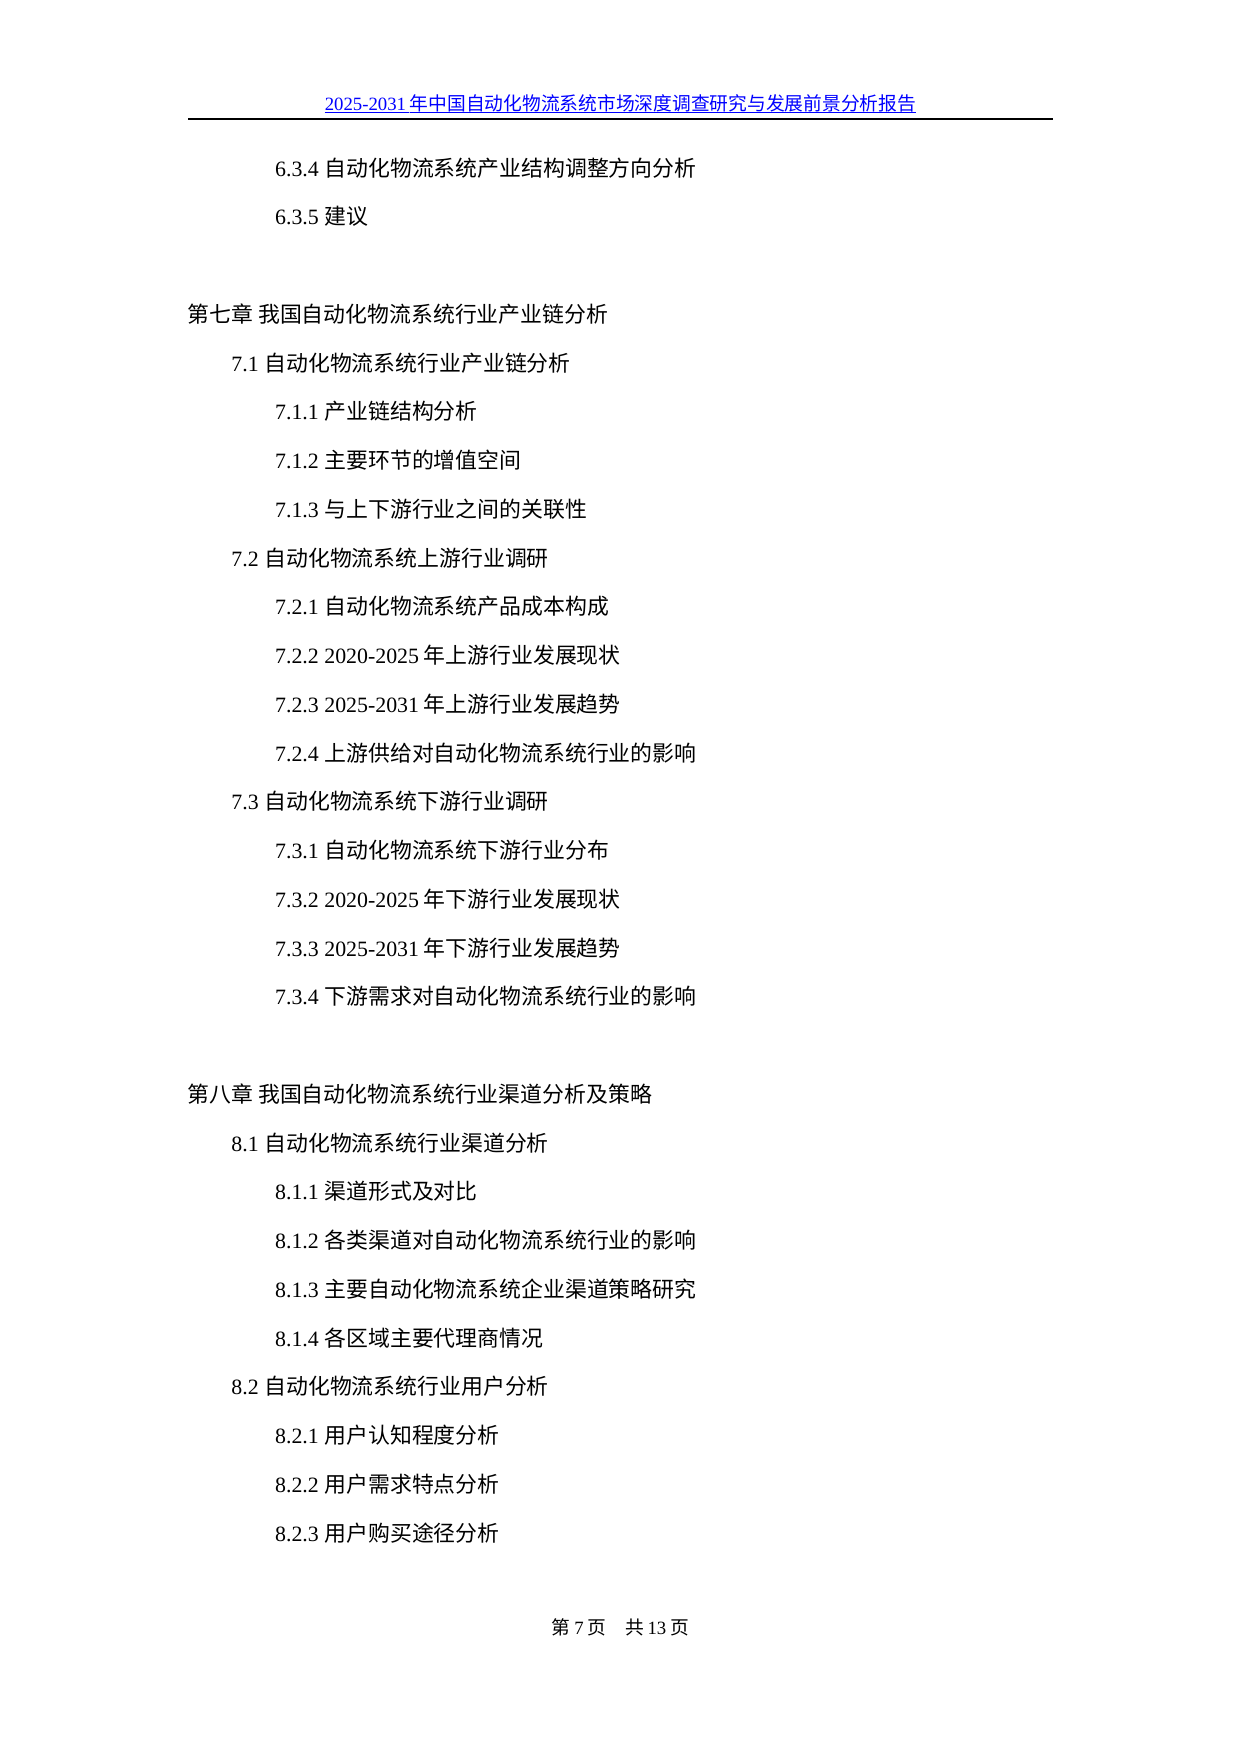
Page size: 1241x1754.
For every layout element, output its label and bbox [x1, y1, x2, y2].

text [187, 150, 1053, 1548]
